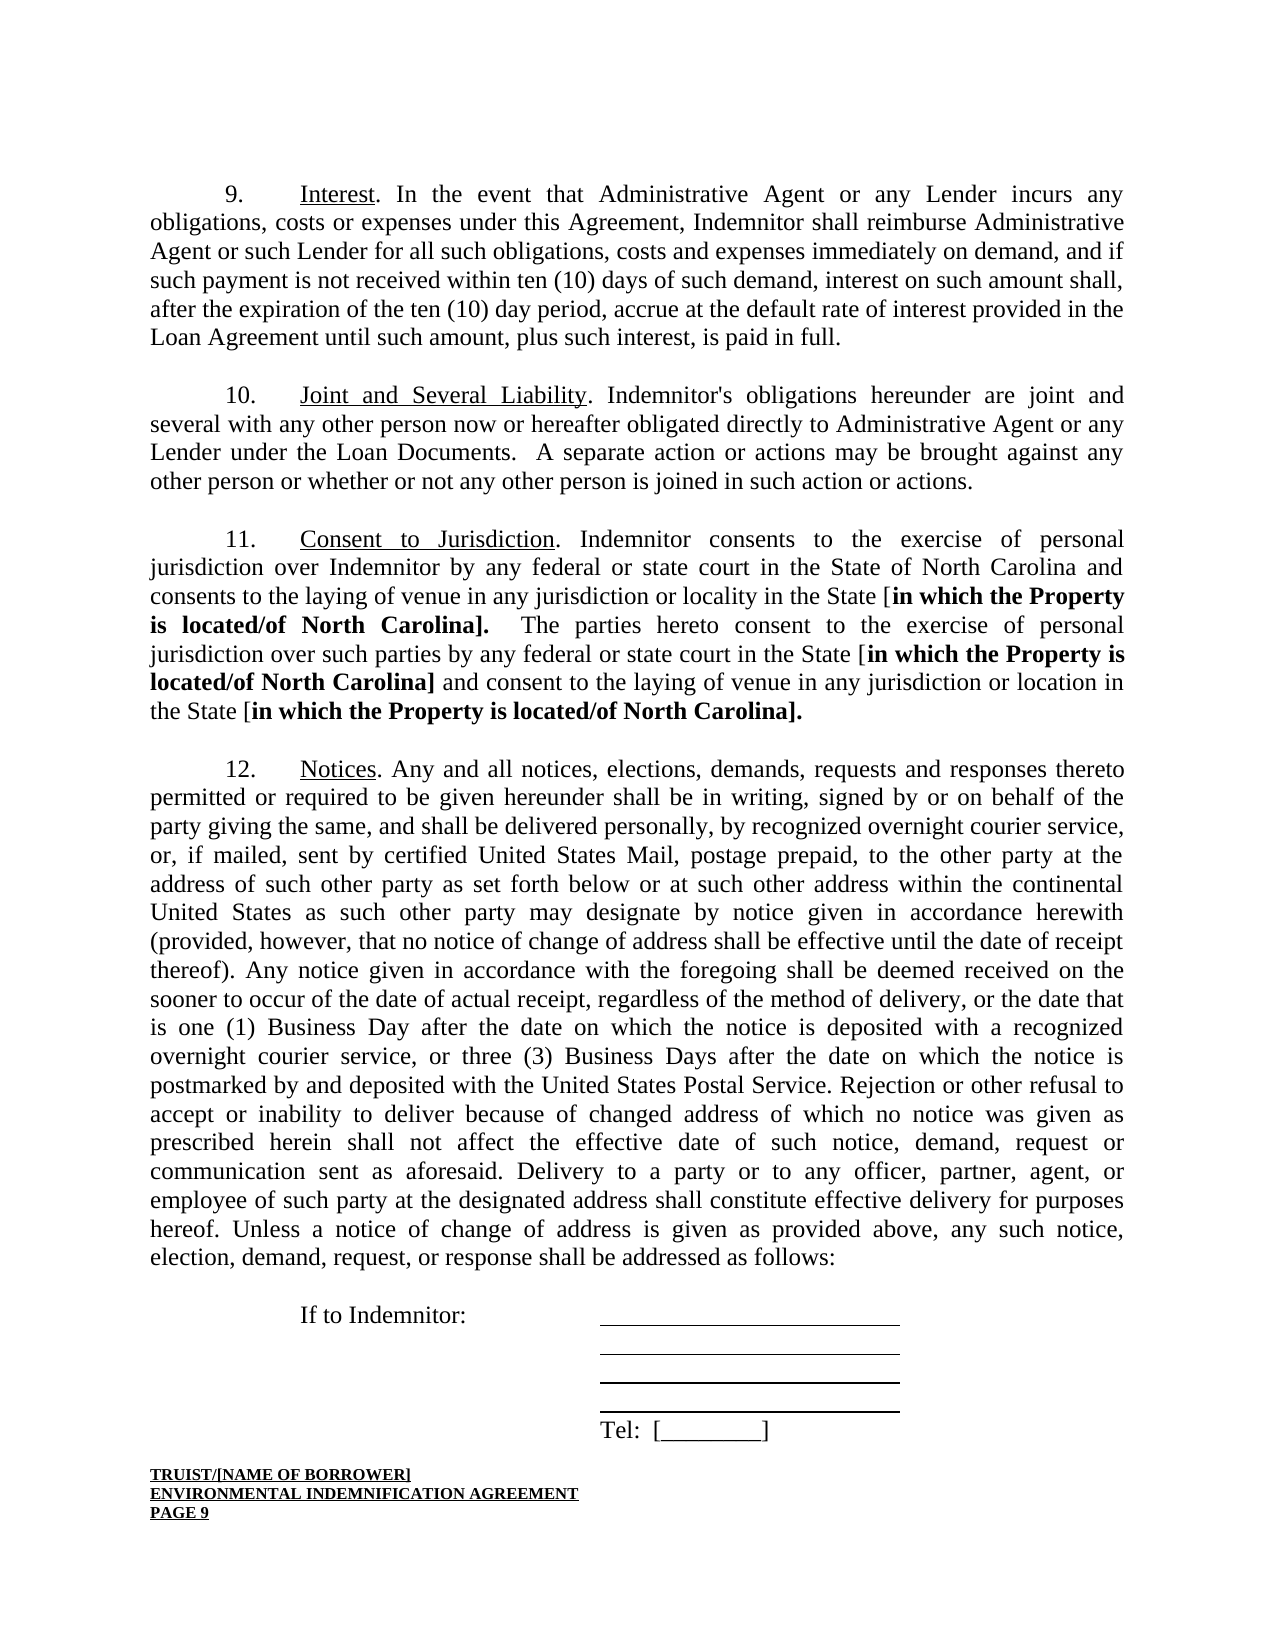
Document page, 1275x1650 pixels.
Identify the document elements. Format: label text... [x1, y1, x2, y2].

text 11. Consent to Jurisdiction. Indemnitor consents to the exercise of personal jurisdiction over Indemnitor by any federal or state court in the State of North Carolina and consents to the laying of venue in any jurisdiction or locality in the State [in which the Property is located/of North Carolina]. The parties hereto consent to the exercise of personal jurisdiction over such parties by any federal or state court in the State [in which the Property is located/of North Carolina] and consent to the laying of venue in any jurisdiction or location in the State [in which the Property is located/of North Carolina]. [150, 524, 1125, 725]
text 9. Interest. In the event that Administrative Agent or any Lender incurs any obligations, costs or expenses under this Agreement, Indemnitor shall reimburse Administrative Agent or such Lender for all such obligations, costs and expenses immediately on demand, and if such payment is not received within ten (10) days of such demand, interest on such amount shall, after the expiration of the ten (10) day period, accrue at the default rate of interest provided in the Loan Agreement until such amount, plus such interest, is paid in full. [150, 179, 1125, 351]
text If to Indemnitor: [300, 1300, 1125, 1329]
text 12. Notices. Any and all notices, elections, demands, requests and responses thereto permitted or required to be given hereunder shall be in writing, signed by or on behalf of the party giving the same, and shall be delivered personally, by recognized overnight courier service, or, if mailed, sent by certified United States Mail, postage prepaid, to the other party at the address of such other party as set forth below or at such other address within the continental United States as such other party may designate by notice given in accordance herewith (provided, however, that no notice of change of address shall be effective until the date of receipt thereof). Any notice given in accordance with the foregoing shall be deemed received on the sooner to occur of the date of actual receipt, regardless of the method of delivery, or the date that is one (1) Business Day after the date on which the notice is deposited with a recognized overnight courier service, or three (3) Business Days after the date on which the notice is postmarked by and deposited with the United States Postal Service. Rejection or other refusal to accept or inability to deliver because of changed address of which no notice was given as prescribed herein shall not affect the effective date of such notice, demand, request or communication sent as aforesaid. Delivery to a party or to any officer, partner, agent, or employee of such party at the designated address shall constitute effective delivery for purposes hereof. Unless a notice of change of address is given as provided above, any such notice, election, demand, request, or response shall be addressed as follows: [150, 754, 1125, 1271]
text Tel: [________] [600, 1415, 1125, 1444]
text 10. Joint and Several Liability. Indemnitor's obligations hereunder are joint and several with any other person now or hereafter obligated directly to Administrative Agent or any Lender under the Loan Documents. A separate action or actions may be brought against any other person or whether or not any other person is joined in such action or actions. [150, 380, 1125, 495]
